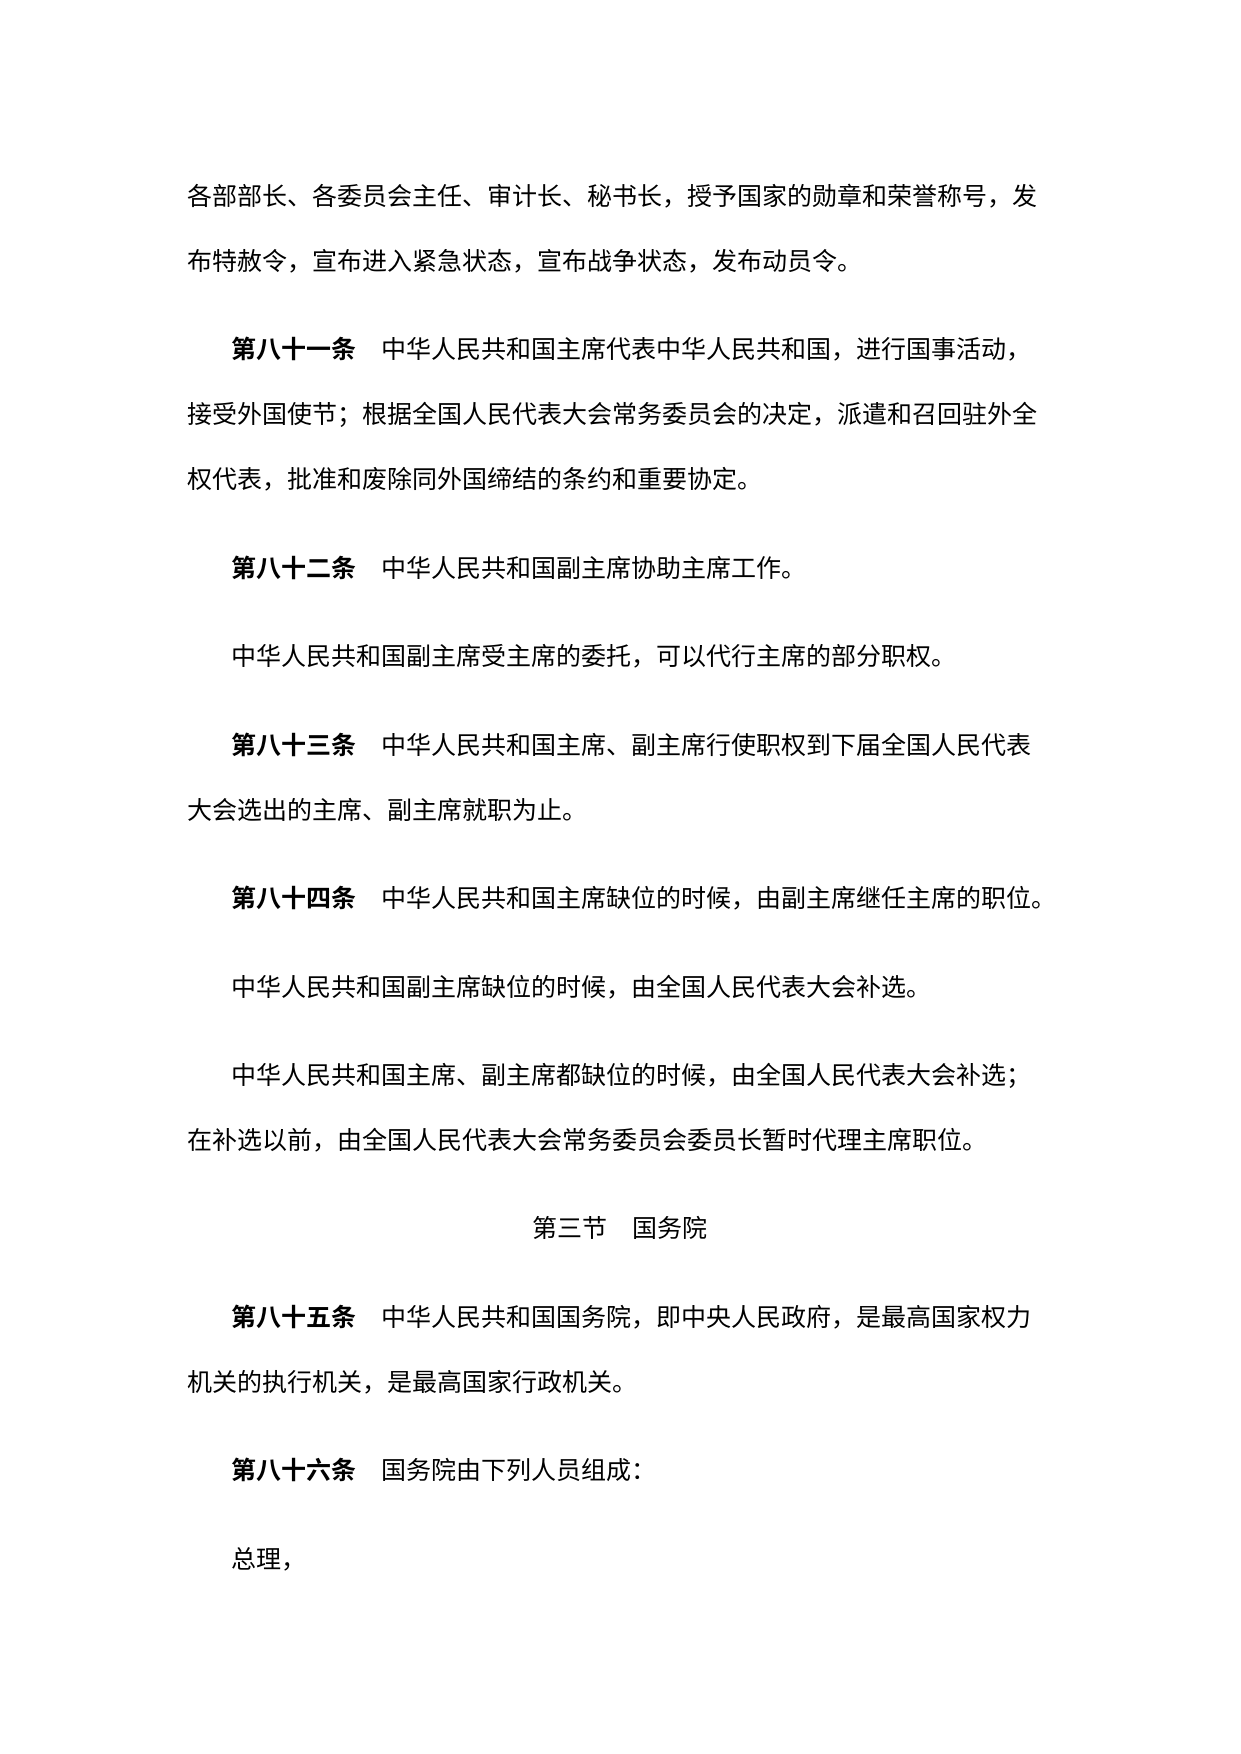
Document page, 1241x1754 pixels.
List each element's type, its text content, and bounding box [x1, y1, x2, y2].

text 第八十二条 中华人民共和国副主席协助主席工作。 [187, 534, 1053, 599]
text 中华人民共和国副主席缺位的时候，由全国人民代表大会补选。 [187, 953, 1053, 1018]
text 第八十五条 中华人民共和国国务院，即中央人民政府，是最高国家权力机关的执行机关，是最高国家行政机关。 [187, 1283, 1053, 1413]
text 第八十三条 中华人民共和国主席、副主席行使职权到下届全国人民代表大会选出的主席、副主席就职为止。 [187, 711, 1053, 841]
text 总理， [187, 1525, 1053, 1590]
text 第八十六条 国务院由下列人员组成： [187, 1436, 1053, 1501]
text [187, 162, 1053, 292]
text 第八十四条 中华人民共和国主席缺位的时候，由副主席继任主席的职位。 [187, 864, 1053, 929]
text 中华人民共和国副主席受主席的委托，可以代行主席的部分职权。 [187, 622, 1053, 687]
text 第三节 国务院 [187, 1194, 1053, 1259]
text 中华人民共和国主席、副主席都缺位的时候，由全国人民代表大会补选；在补选以前，由全国人民代表大会常务委员会委员长暂时代理主席职位。 [187, 1041, 1053, 1171]
text 第八十一条 中华人民共和国主席代表中华人民共和国，进行国事活动，接受外国使节；根据全国人民代表大会常务委员会的决定，派遣和召回驻外全权代表，批准和废除同外国缔结的条约和重要协定。 [187, 315, 1053, 510]
